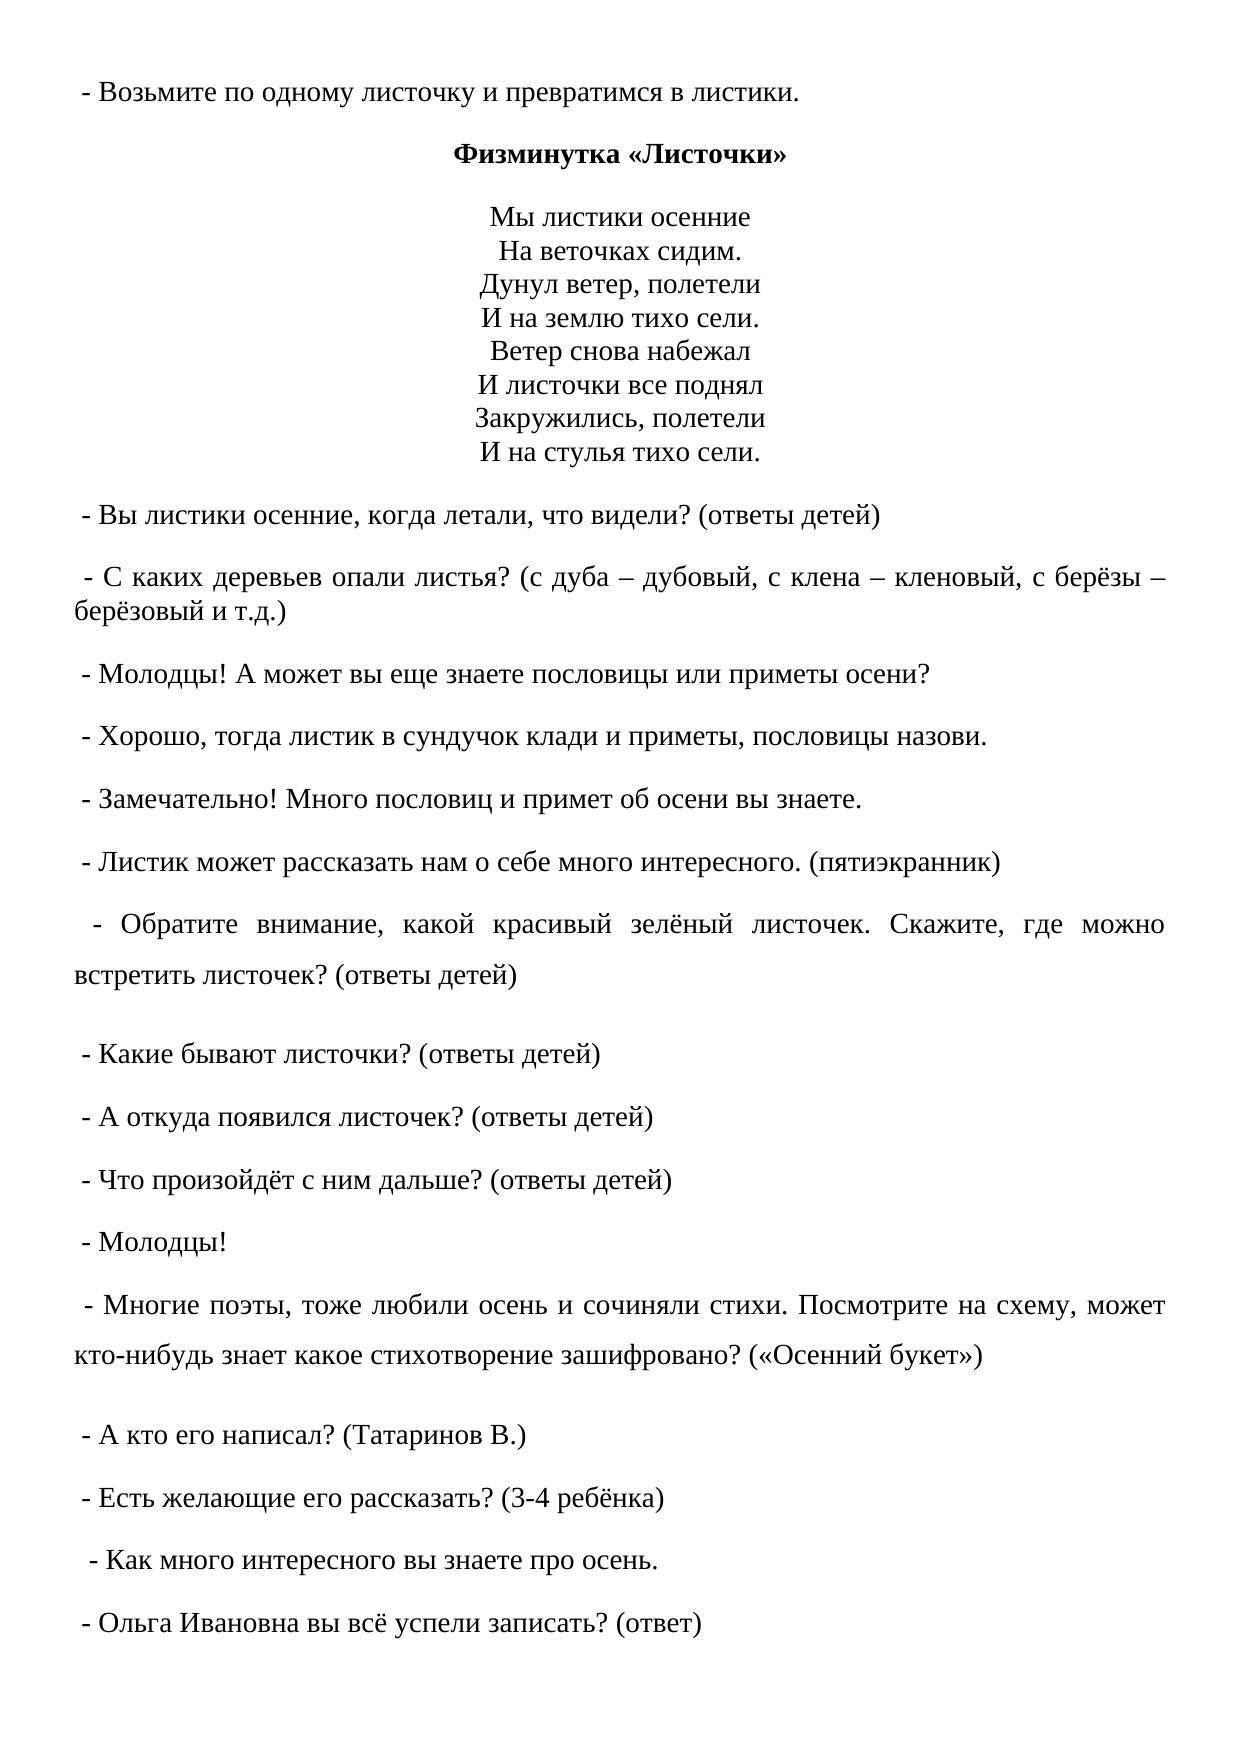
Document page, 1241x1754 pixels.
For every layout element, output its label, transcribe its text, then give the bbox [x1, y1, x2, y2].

text - Возьмите по одному листочку и превратимся в листики. [74, 74, 1167, 107]
text - Молодцы! А может вы еще знаете пословицы или приметы осени? [74, 656, 1167, 689]
text Физминутка «Листочки» [74, 137, 1167, 170]
text - Какие бывают листочки? (ответы детей) [74, 1036, 1167, 1070]
text - Хорошо, тогда листик в сундучок клади и приметы, пословицы назови. [74, 718, 1167, 752]
text - А откуда появился листочек? (ответы детей) [74, 1099, 1167, 1133]
text - Что произойдёт с ним дальше? (ответы детей) [74, 1162, 1167, 1195]
text - Многие поэты, тоже любили осень и сочиняли стихи. Посмотрите на схему, может кто-нибудь знает какое стихотворение зашифровано? («Осенний букет») [74, 1287, 1167, 1371]
text - С каких деревьев опали листья? (с дуба – дубовый, с клена – кленовый, с берёзы – берёзовый и т.д.) [74, 559, 1167, 627]
text - Как много интересного вы знаете про осень. [74, 1542, 1167, 1576]
text - Вы листики осенние, когда летали, что видели? (ответы детей) [74, 497, 1167, 530]
text - Молодцы! [74, 1224, 1167, 1258]
text - Замечательно! Много пословиц и примет об осени вы знаете. [74, 781, 1167, 815]
text - Ольга Ивановна вы всё успели записать? (ответ) [74, 1605, 1167, 1639]
text - Обратите внимание, какой красивый зелёный листочек. Скажите, где можно встретить листочек? (ответы детей) [74, 907, 1167, 990]
text - А кто его написал? (Татаринов В.) [74, 1417, 1167, 1451]
text - Есть желающие его рассказать? (3-4 ребёнка) [74, 1480, 1167, 1513]
text Мы листики осенние На веточках сидим. Дунул ветер, полетели И на землю тихо сели. Ветер снова набежал И листочки все поднял Закружились, полетели И на стулья тихо сели. [74, 199, 1167, 468]
text - Листик может рассказать нам о себе много интересного. (пятиэкранник) [74, 844, 1167, 877]
